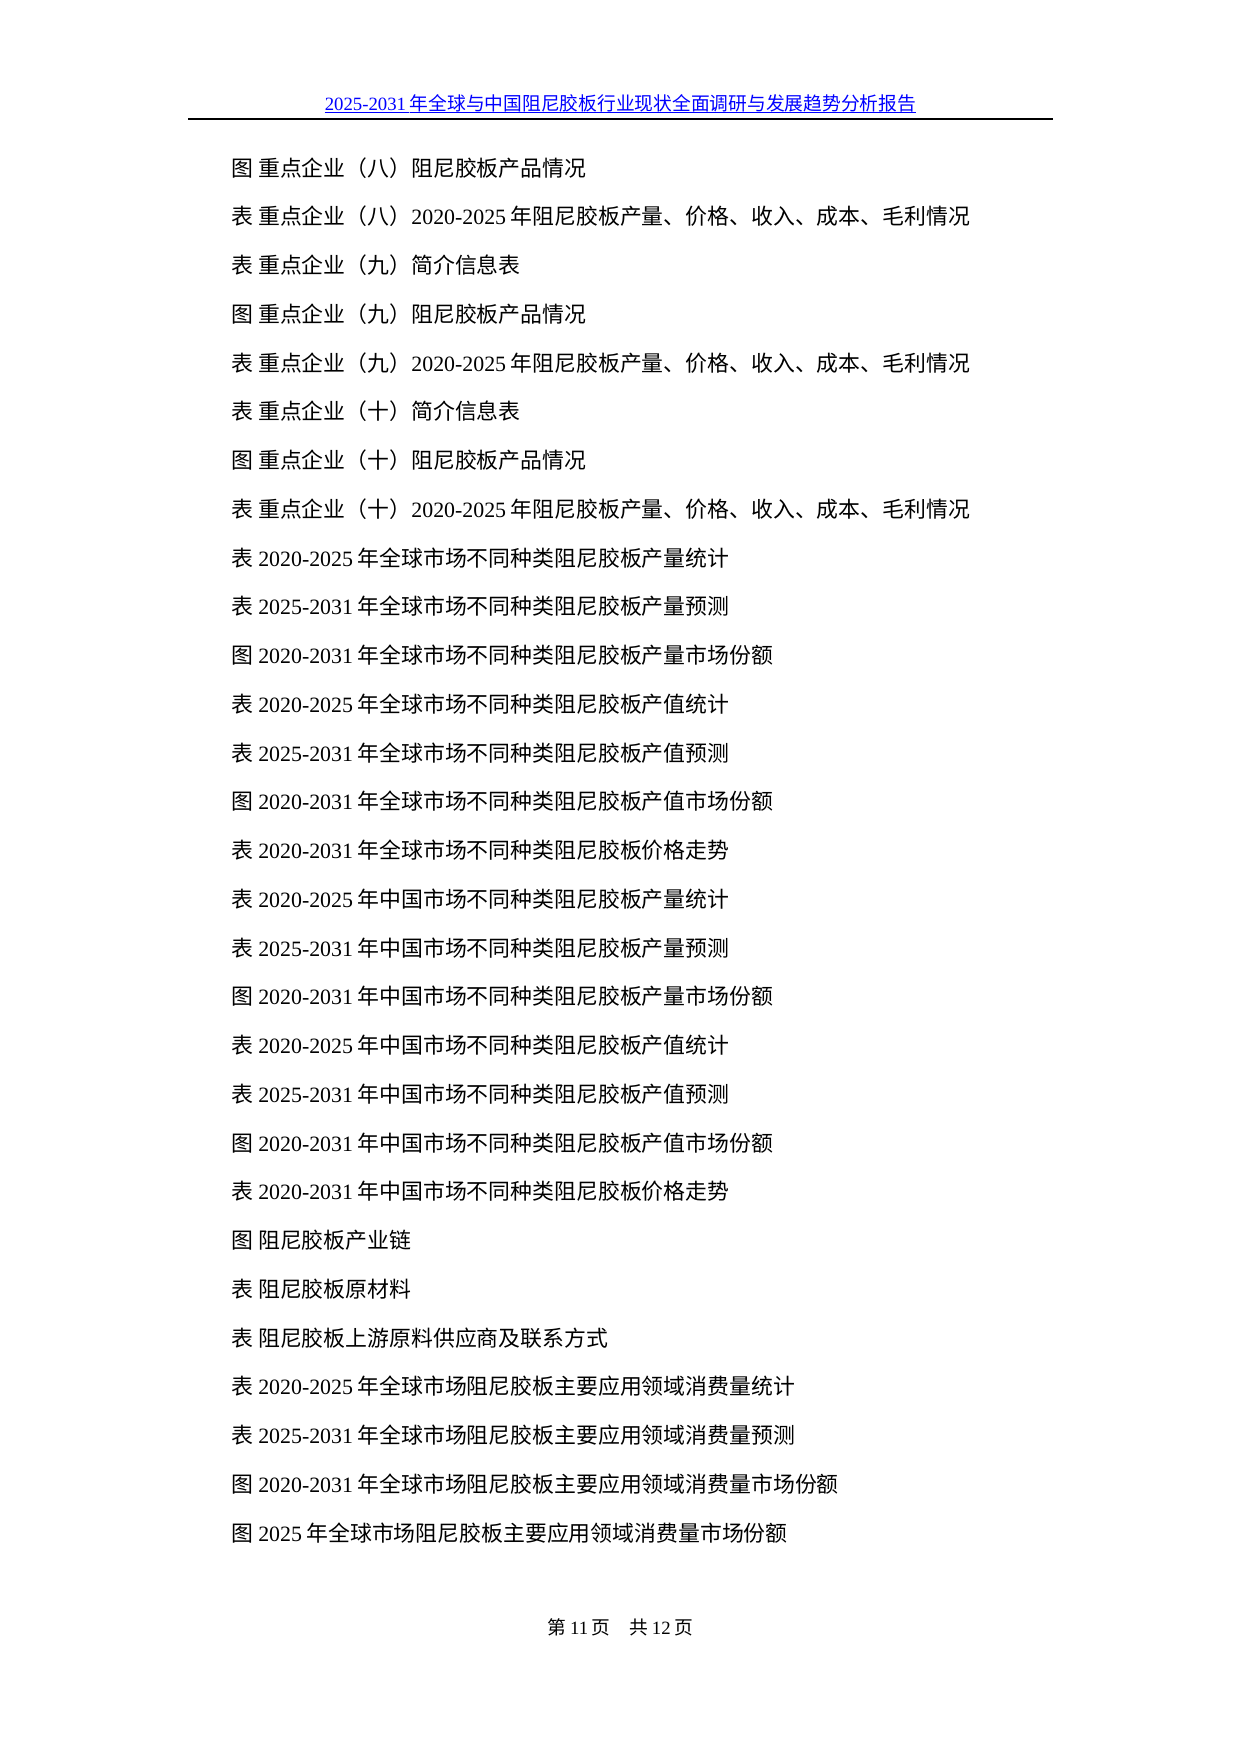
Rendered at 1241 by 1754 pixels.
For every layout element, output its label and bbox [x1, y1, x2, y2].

text [187, 150, 1053, 1548]
